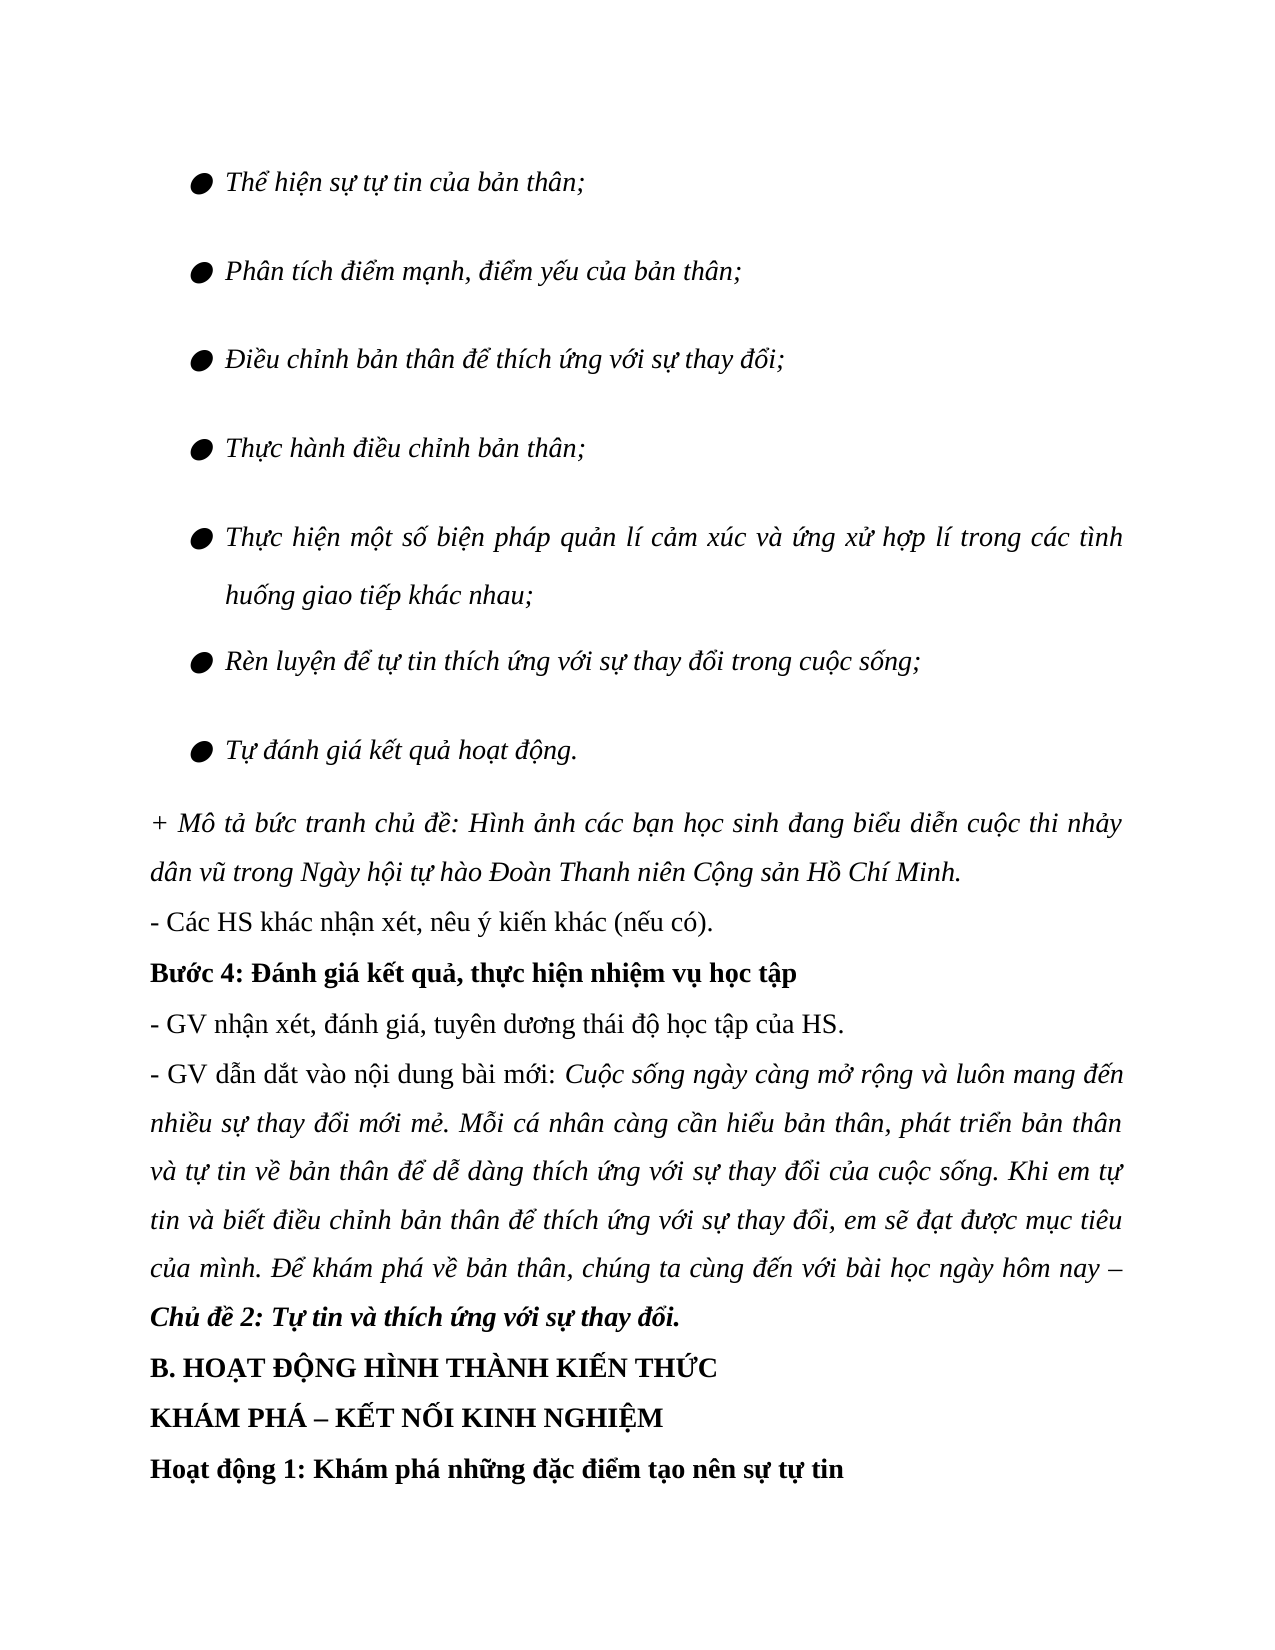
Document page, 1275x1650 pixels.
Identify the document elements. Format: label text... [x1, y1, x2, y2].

list Điều chỉnh bản thân để thích ứng với sự thay đổi; [187, 327, 1125, 385]
text Bước 4: Đánh giá kết quả, thực hiện nhiệm vụ học tập [150, 956, 1125, 988]
list Thể hiện sự tự tin của bản thân; [187, 150, 1125, 208]
list Tự đánh giá kết quả hoạt động. [187, 718, 1125, 775]
text B. HOẠT ĐỘNG HÌNH THÀNH KIẾN THỨC [150, 1351, 1125, 1383]
text - GV dẫn dắt vào nội dung bài mới: Cuộc sống ngày càng mở rộng và luôn mang đến nhiều sự thay đổi mới mẻ. Mỗi cá nhân càng cần hiểu bản thân, phát triển bản thân và tự tin về bản thân để dễ dàng thích ứng với sự thay đổi của cuộc sống. Khi em tự tin và biết điều chỉnh bản thân để thích ứng với sự thay đổi, em sẽ đạt được mục tiêu của mình. Để khám phá về bản thân, chúng ta cùng đến với bài học ngày hôm nay – Chủ đề 2: Tự tin và thích ứng với sự thay đổi. [150, 1057, 1125, 1332]
list Thực hiện một số biện pháp quản lí cảm xúc và ứng xử hợp lí trong các tình huống giao tiếp khác nhau; [187, 504, 1125, 611]
text KHÁM PHÁ – KẾT NỐI KINH NGHIỆM [150, 1401, 1125, 1434]
list Phân tích điểm mạnh, điểm yếu của bản thân; [187, 239, 1125, 296]
text + Mô tả bức tranh chủ đề: Hình ảnh các bạn học sinh đang biểu diễn cuộc thi nhảy dân vũ trong Ngày hội tự hào Đoàn Thanh niên Cộng sản Hồ Chí Minh. [150, 806, 1125, 887]
text Hoạt động 1: Khám phá những đặc điểm tạo nên sự tự tin [150, 1452, 1125, 1484]
list Thực hành điều chỉnh bản thân; [187, 416, 1125, 474]
list Rèn luyện để tự tin thích ứng với sự thay đổi trong cuộc sống; [187, 629, 1125, 687]
text - Các HS khác nhận xét, nêu ý kiến khác (nếu có). [150, 906, 1125, 938]
text - GV nhận xét, đánh giá, tuyên dương thái độ học tập của HS. [150, 1007, 1125, 1039]
